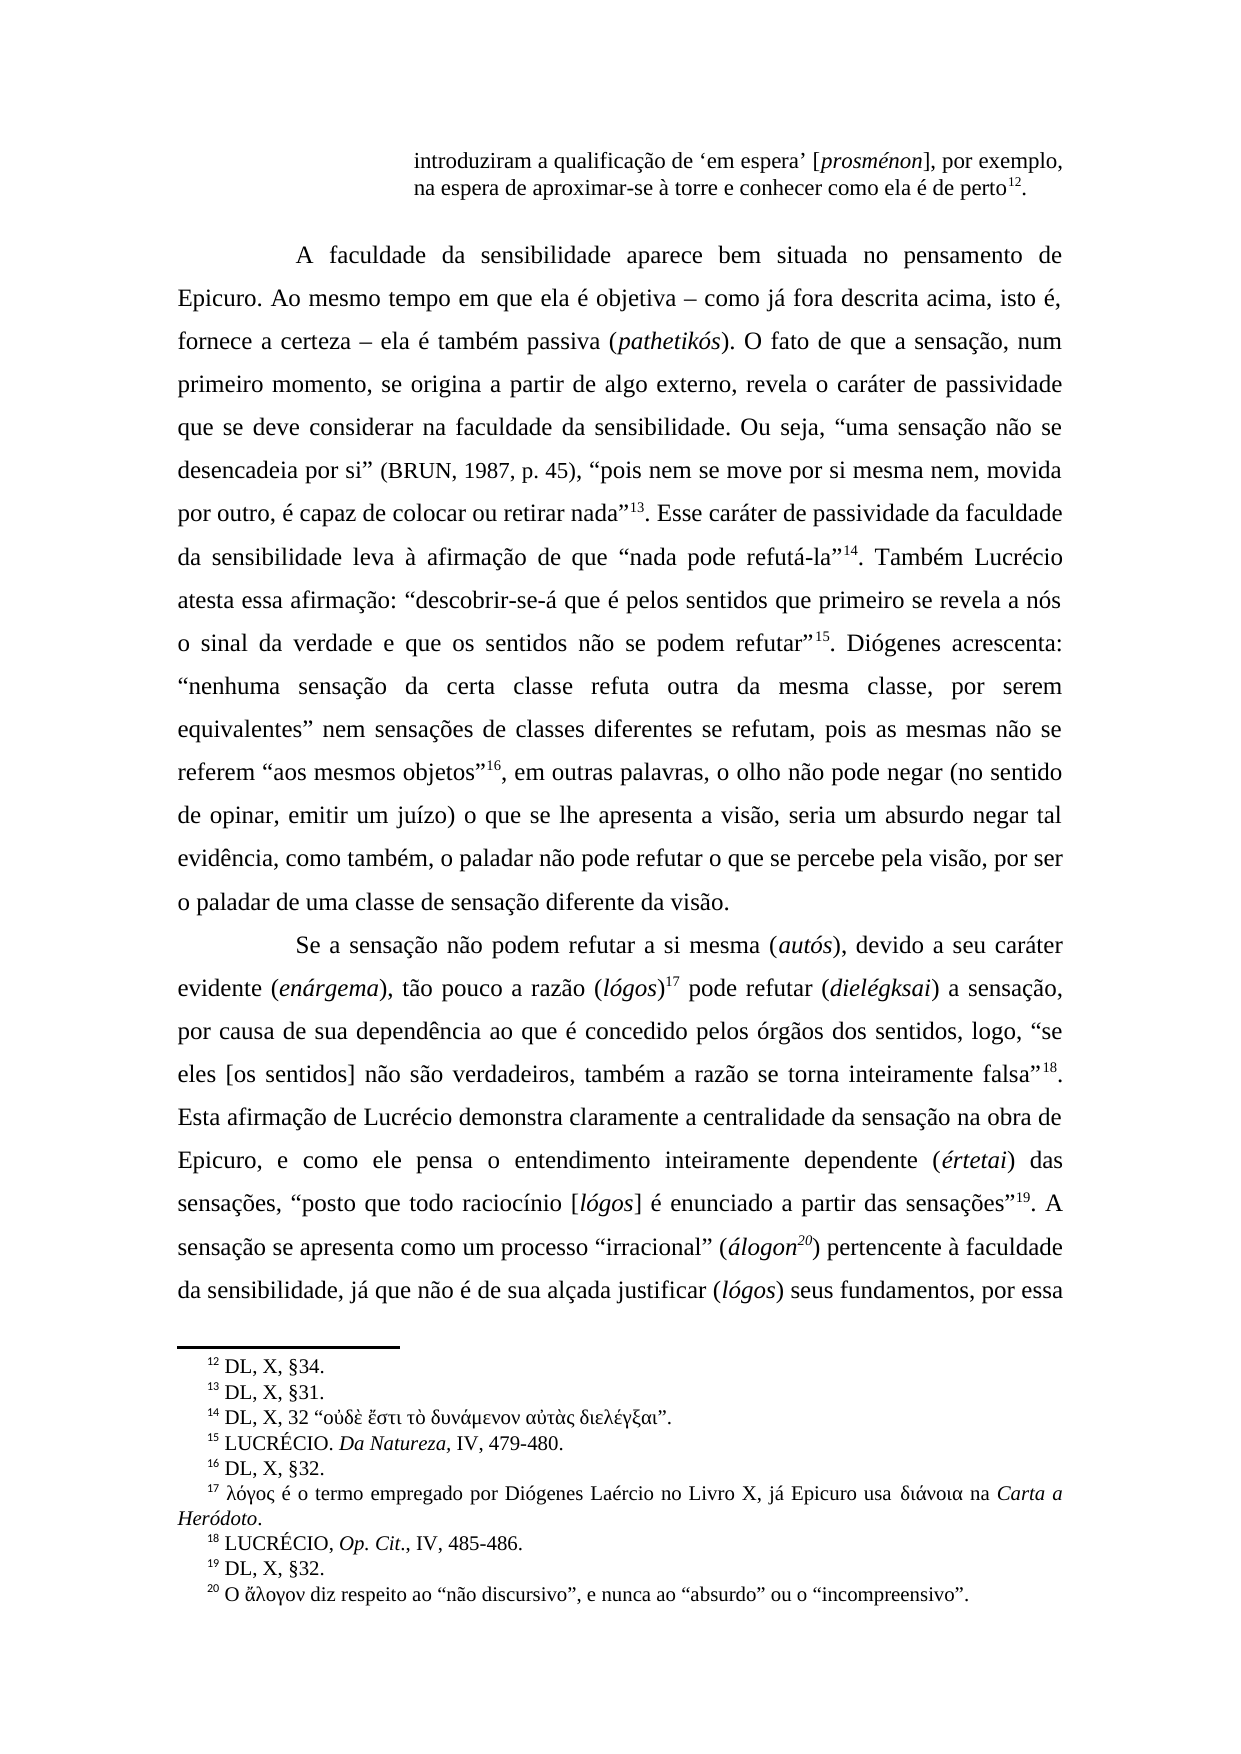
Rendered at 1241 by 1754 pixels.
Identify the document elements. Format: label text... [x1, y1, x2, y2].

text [413, 148, 1063, 200]
text A faculdade da sensibilidade aparece bem situada no pensamento de Epicuro. Ao mesmo tempo em que ela é objetiva – como já fora descrita acima, isto é, fornece a certeza – ela é também passiva (pathetikós). O fato de que a sensação, num primeiro momento, se origina a partir de algo externo, revela o caráter de passividade que se deve considerar na faculdade da sensibilidade. Ou seja, “uma sensação não se desencadeia por si” (BRUN, 1987, p. 45), “pois nem se move por si mesma nem, movida por outro, é capaz de colocar ou retirar nada”. Esse caráter de passividade da faculdade da sensibilidade leva à afirmação de que “nada pode refutá-la”. Também Lucrécio atesta essa afirmação: “descobrir-se-á que é pelos sentidos que primeiro se revela a nós o sinal da verdade e que os sentidos não se podem refutar”. Diógenes acrescenta: “nenhuma sensação da certa classe refuta outra da mesma classe, por serem equivalentes” nem sensações de classes diferentes se refutam, pois as mesmas não se referem “aos mesmos objetos”, em outras palavras, o olho não pode negar (no sentido de opinar, emitir um juízo) o que se lhe apresenta a visão, seria um absurdo negar tal evidência, como também, o paladar não pode refutar o que se percebe pela visão, por ser o paladar de uma classe de sensação diferente da visão. [177, 240, 1063, 915]
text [177, 930, 1063, 1303]
